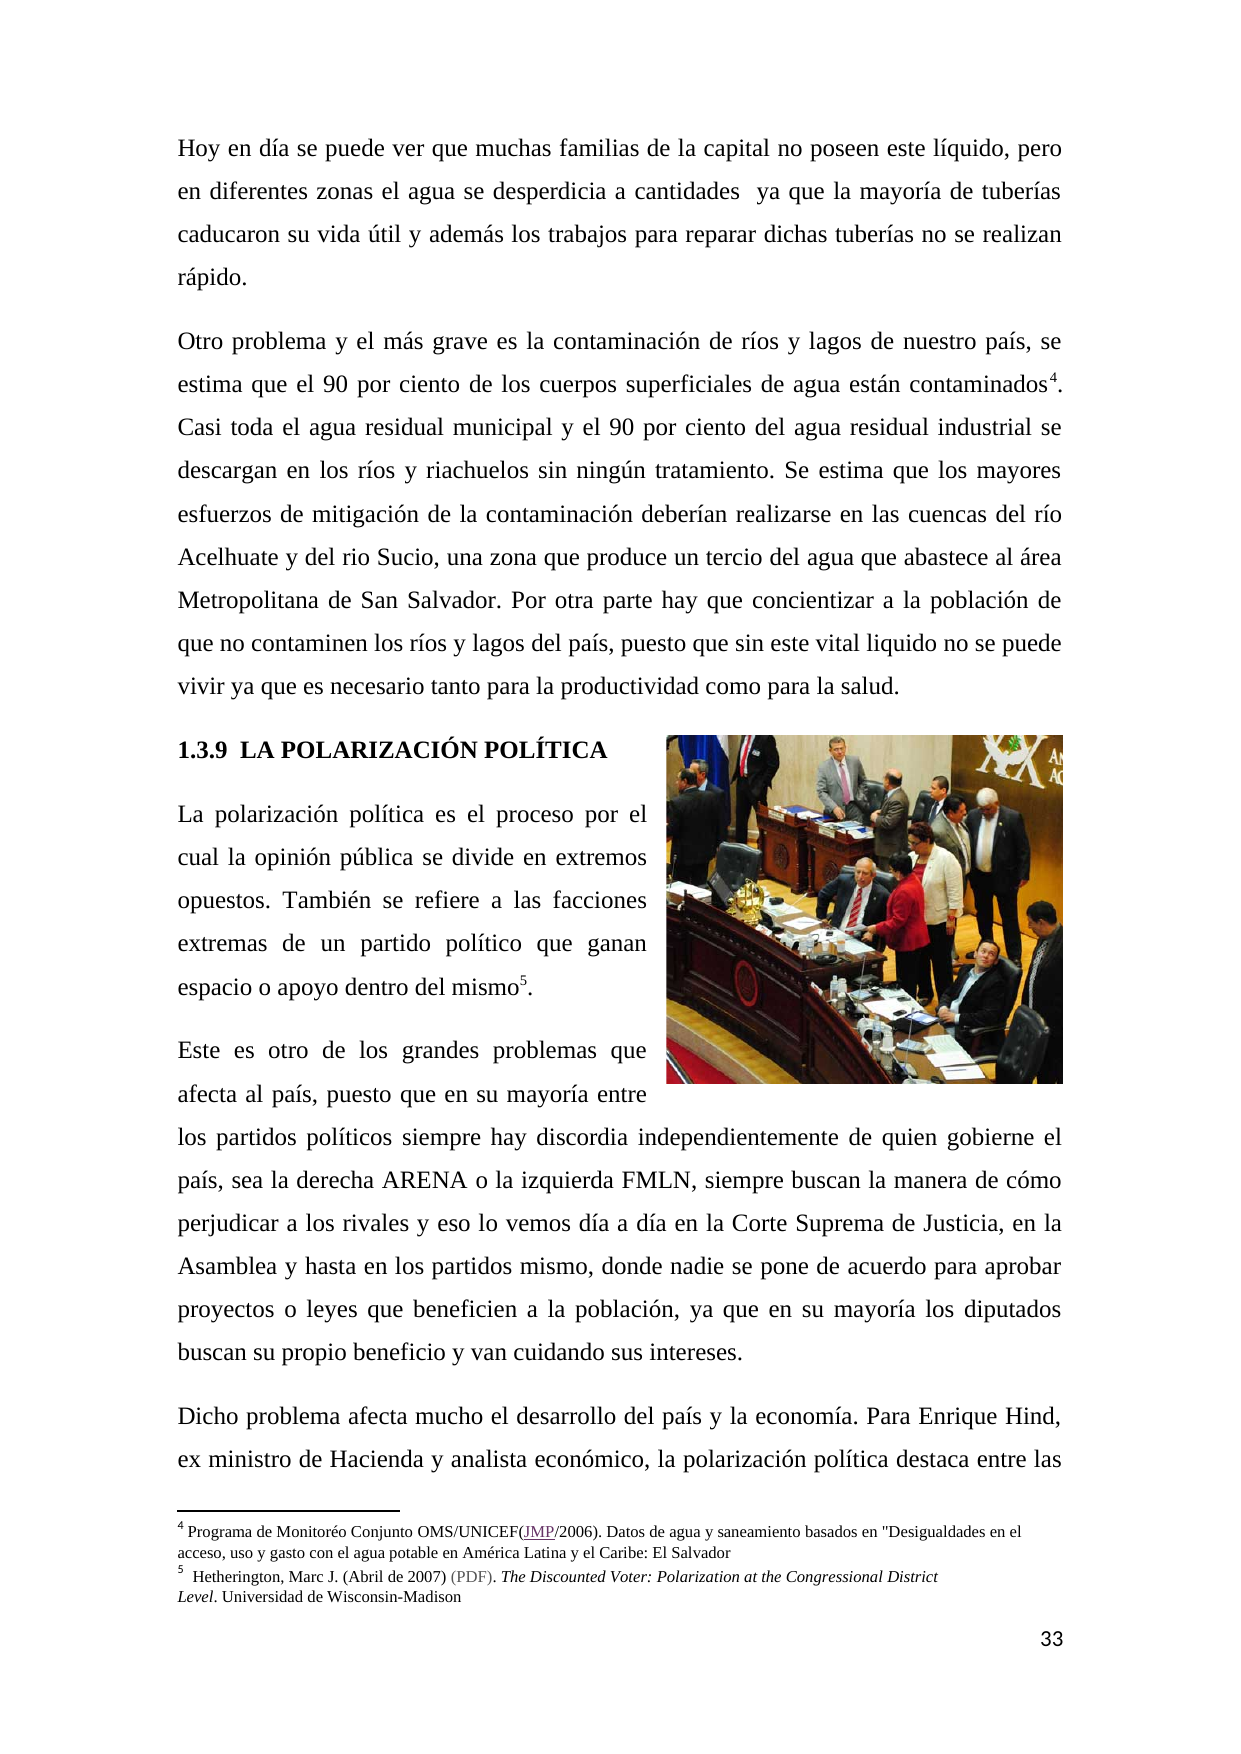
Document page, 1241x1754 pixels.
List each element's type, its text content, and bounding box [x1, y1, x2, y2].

text Este es otro de los grandes problemas que afecta al país, puesto que en su mayoría entre los partidos políticos siempre hay discordia independientemente de quien gobierne el país, sea la derecha ARENA o la izquierda FMLN, siempre buscan la manera de cómo perjudicar a los rivales y eso lo vemos día a día en la Corte Suprema de Justicia, en la Asamblea y hasta en los partidos mismo, donde nadie se pone de acuerdo para aprobar proyectos o leyes que beneficien a la población, ya que en su mayoría los diputados buscan su propio beneficio y van cuidando sus intereses. [177, 1036, 1063, 1366]
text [177, 1401, 1063, 1473]
text Otro problema y el más grave es la contaminación de ríos y lagos de nuestro país, se estima que el 90 por ciento de los cuerpos superficiales de agua están contaminados. Casi toda el agua residual municipal y el 90 por ciento del agua residual industrial se descargan en los ríos y riachuelos sin ningún tratamiento. Se estima que los mayores esfuerzos de mitigación de la contaminación deberían realizarse en las cuencas del río Acelhuate y del rio Sucio, una zona que produce un tercio del agua que abastece al área Metropolitana de San Salvador. Por otra parte hay que concientizar a la población de que no contaminen los ríos y lagos del país, puesto que sin este vital liquido no se puede vivir ya que es necesario tanto para la productividad como para la salud. [177, 326, 1063, 700]
text La polarización política es el proceso por el cual la opinión pública se divide en extremos opuestos. También se refiere a las facciones extremas de un partido político que ganan espacio o apoyo dentro del mismo. [177, 799, 666, 1000]
picture [666, 735, 1063, 1084]
text 1.3.9 LA POLARIZACIÓN POLÍTICA [177, 735, 666, 764]
text Hoy en día se puede ver que muchas familias de la capital no poseen este líquido, pero en diferentes zonas el agua se desperdicia a cantidades ya que la mayoría de tuberías caducaron su vida útil y además los trabajos para reparar dichas tuberías no se realizan rápido. [177, 133, 1063, 291]
